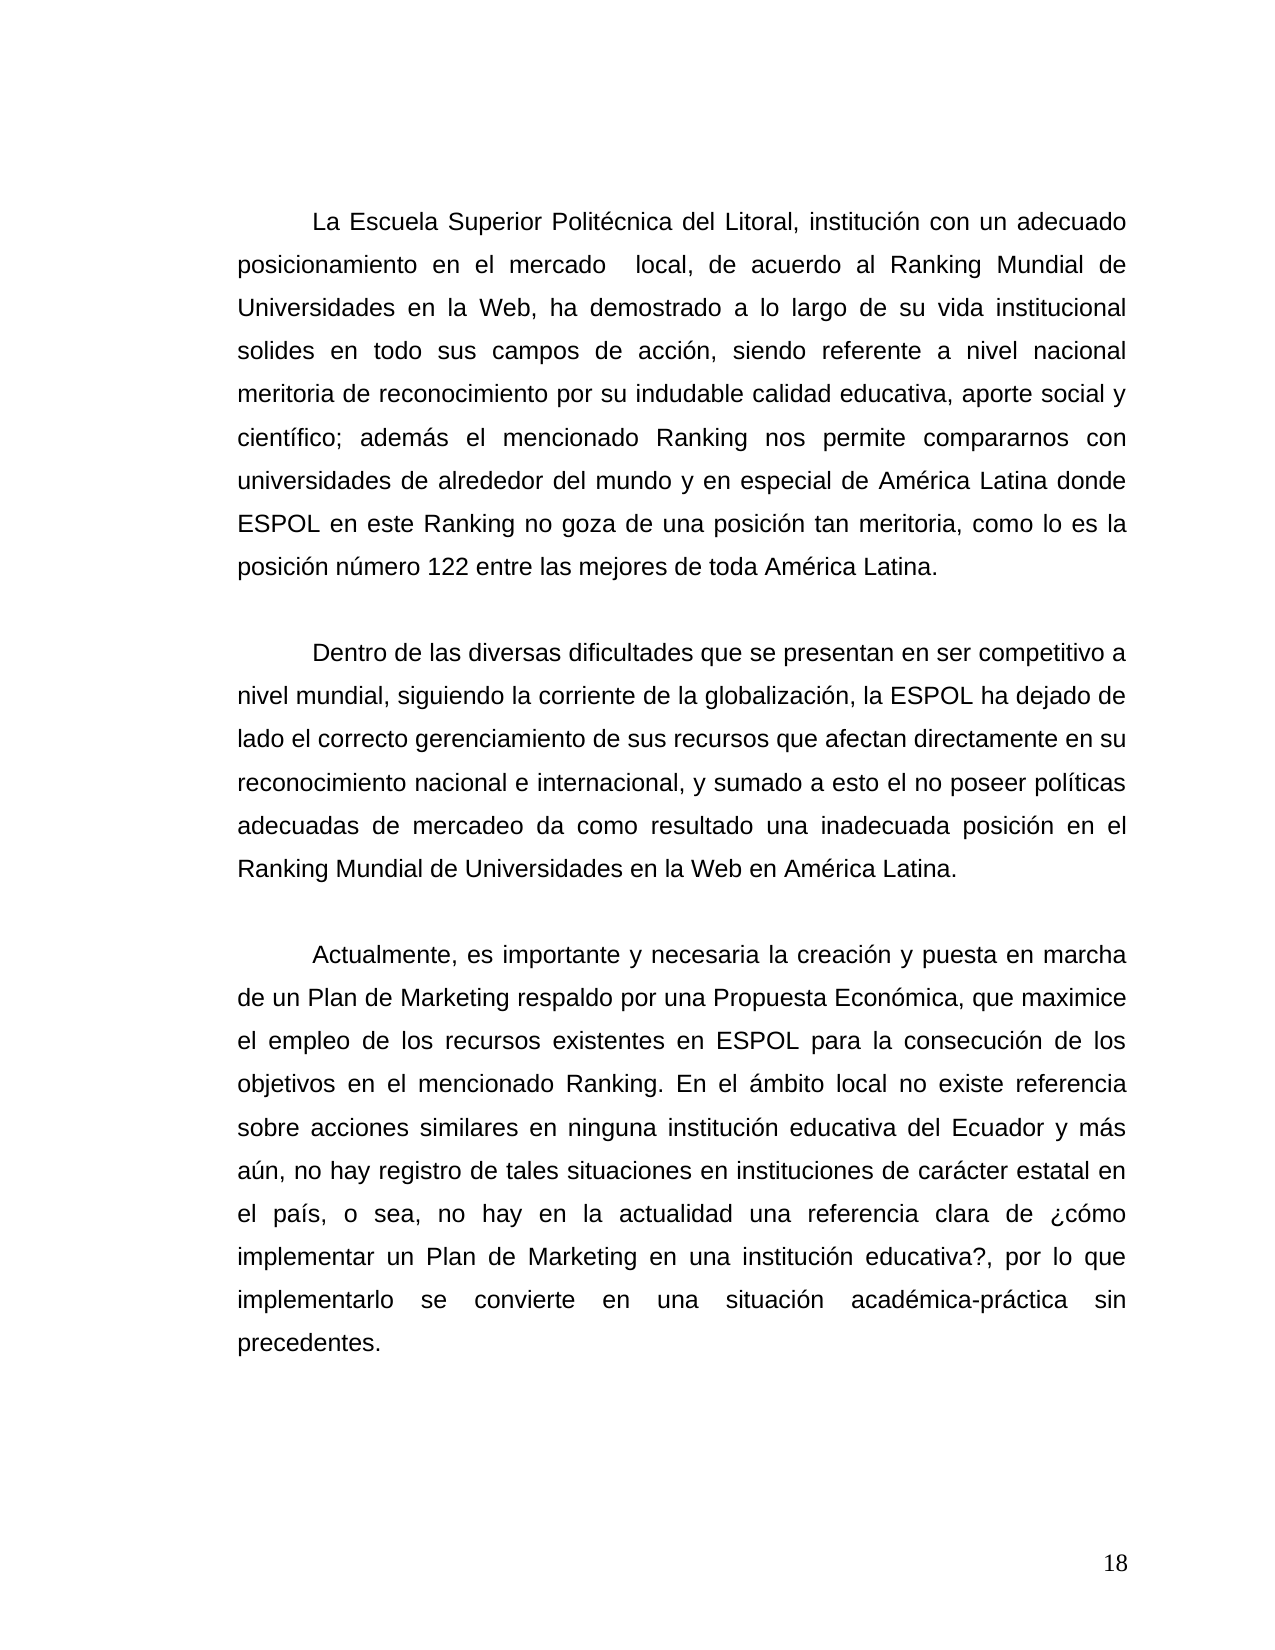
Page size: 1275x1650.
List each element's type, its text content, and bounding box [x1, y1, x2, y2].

text Dentro de las diversas dificultades que se presentan en ser competitivo a nivel mundial, siguiendo la corriente de la globalización, ha dejado de lado el correcto gerenciamiento de sus recursos que afectan directamente en su reconocimiento nacional e internacional, y sumado a esto el no poseer políticas adecuadas de mercadeo da como resultado una inadecuada posición en el Ranking Mundial de Universidades en en América Latina. [237, 638, 1128, 883]
text Politécnica del Litoral, institución con un adecuado posicionamiento en el mercado local, de acuerdo al Ranking Mundial de Universidades en , ha demostrado a lo largo de su vida institucional solides en todo sus campos de acción, siendo referente a nivel nacional meritoria de reconocimiento por su indudable calidad educativa, aporte social y científico; además el mencionado Ranking nos permite compararnos con universidades de alrededor del mundo y en especial de América Latina donde ESPOL en este Ranking no goza de una posición tan meritoria, como lo es la posición número 122 entre las mejores de toda América Latina. [237, 207, 1128, 581]
text Actualmente, es importante y necesaria la creación y puesta en marcha de un Plan de Marketing respaldo por una Propuesta Económica, que maximice el empleo de los recursos existentes en ESPOL para la consecución de los objetivos en el mencionado Ranking. En el ámbito local no existe referencia sobre acciones similares en ninguna institución educativa del Ecuador y más aún, no hay registro de tales situaciones en instituciones de carácter estatal en el país, o sea, no hay en la actualidad una referencia clara de ¿cómo implementar un Plan de Marketing en una institución educativa?, por lo que implementarlo se convierte en una situación académica-práctica sin precedentes. [237, 940, 1128, 1357]
